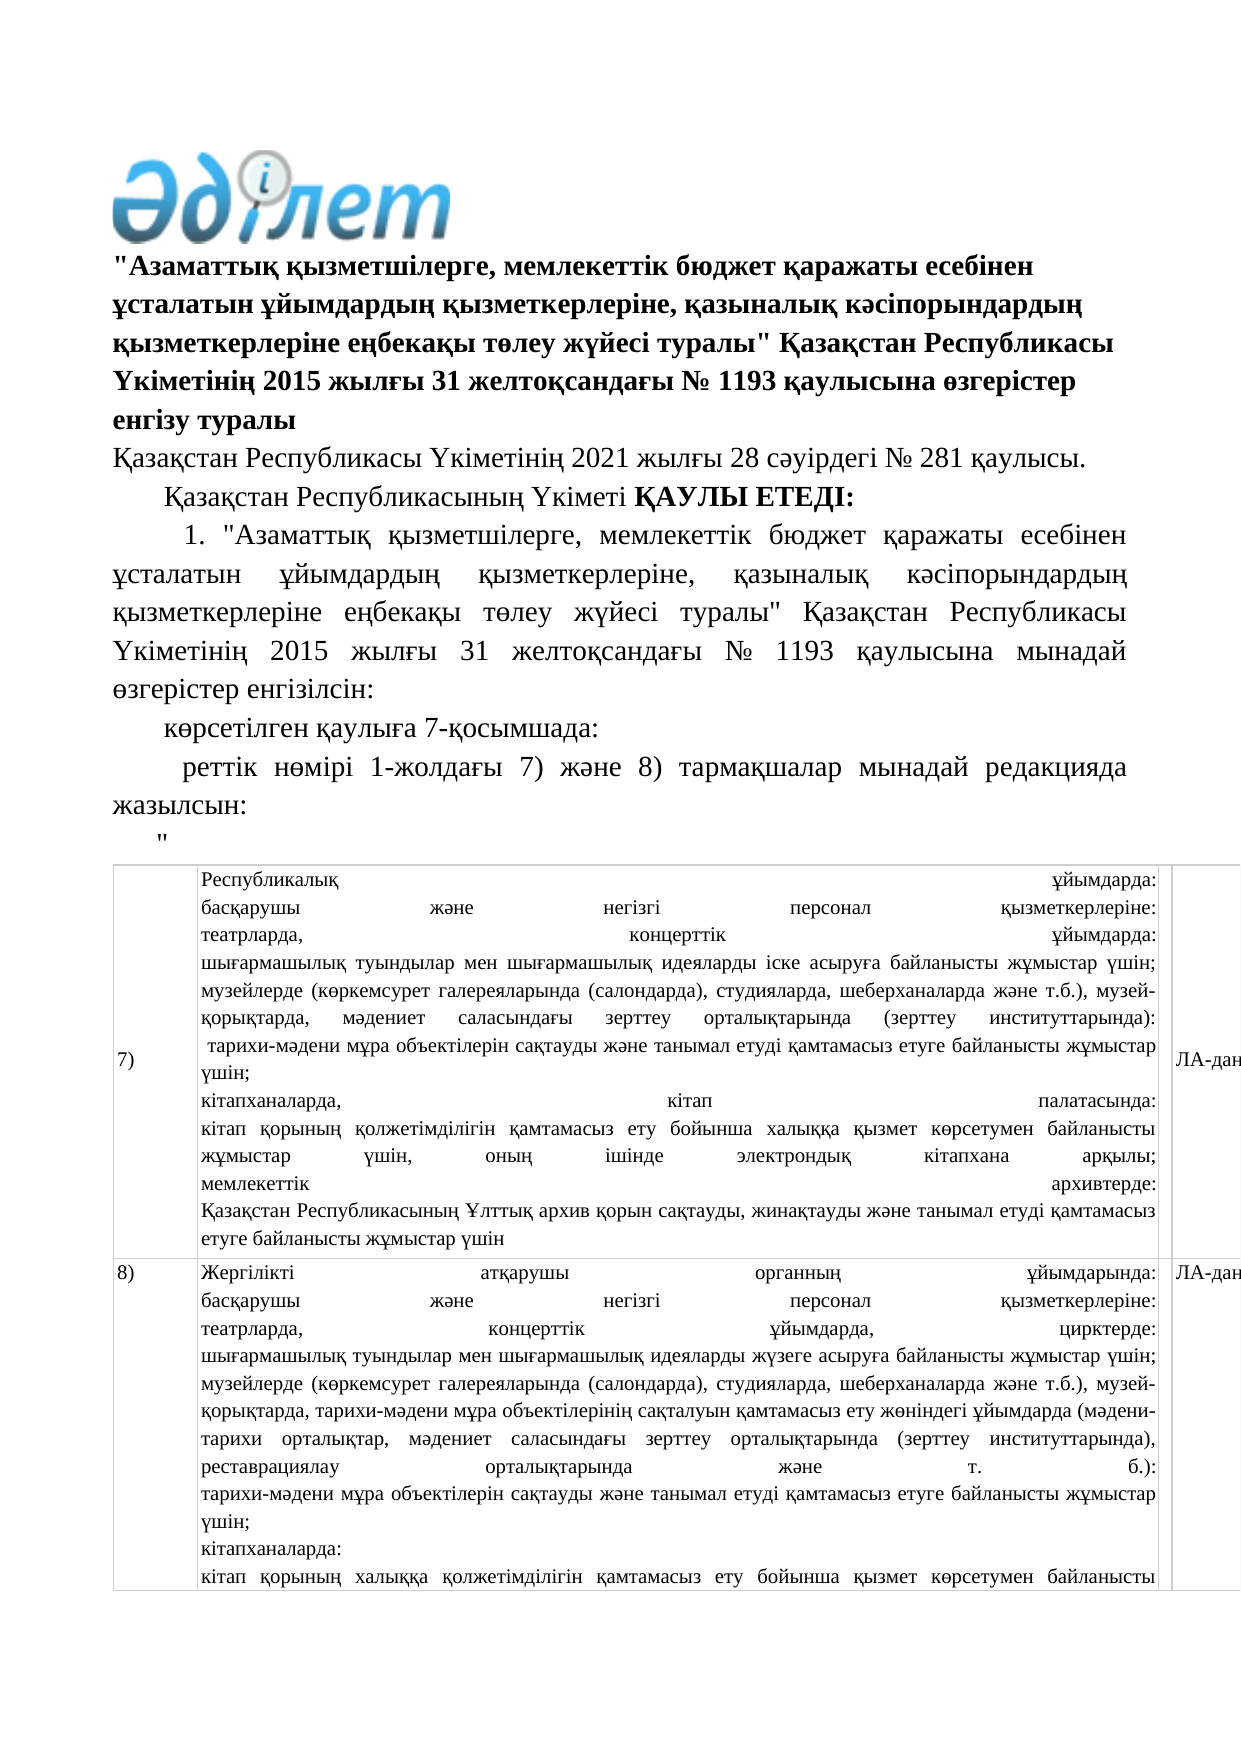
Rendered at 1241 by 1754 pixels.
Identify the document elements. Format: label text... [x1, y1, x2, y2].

text "Азаматтық қызметшілерге, мемлекеттік бюджет қаражаты есебінен ұсталатын ұйымдардың қызметкерлеріне, қазыналық кәсіпорындардың қызметкерлеріне еңбекақы төлеу жүйесі туралы" Қазақстан Республикасы Үкіметінің 2015 жылғы 31 желтоқсандағы № 1193 қаулысына өзгерістер енгізу туралы [112, 248, 1128, 435]
text реттік нөмірі 1-жолдағы 7) және 8) тармақшалар мынадай редакцияда жазылсын: [112, 749, 1128, 821]
table_header [1159, 866, 1171, 1257]
text көрсетілген қаулыға 7-қосымшада: [112, 710, 1128, 744]
text Қазақстан Республикасының Үкіметі ҚАУЛЫ ЕТЕДІ: [112, 479, 1128, 512]
text " [112, 826, 1128, 859]
table_header ЛА-дан 50 % [1173, 866, 1240, 1257]
picture [112, 150, 451, 244]
table_header 7) [114, 866, 197, 1257]
text 1. "Азаматтық қызметшілерге, мемлекеттік бюджет қаражаты есебінен ұсталатын ұйымдардың қызметкерлеріне, қазыналық кәсіпорындардың қызметкерлеріне еңбекақы төлеу жүйесі туралы" Қазақстан Республикасы Үкіметінің 2015 жылғы 31 желтоқсандағы № 1193 қаулысына мынадай өзгерістер енгізілсін: [112, 517, 1128, 705]
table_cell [198, 1259, 1158, 1589]
table_cell 8) [114, 1259, 197, 1589]
table_cell [1159, 1259, 1171, 1589]
table_header Республикалық ұйымдарда: басқарушы және негізгі персонал қызметкерлеріне: театрларда, концерттік ұйымдарда: шығармашылық туындылар мен шығармашылық идеяларды іске асыруға байланысты жұмыстар үшін; музейлерде (көркемсурет галереяларында (салондарда), студияларда, шеберханаларда және т.б.), музей-қорықтарда, мәдениет саласындағы зерттеу орталықтарында (зерттеу институттарында): тарихи-мәдени мұра объектілерін сақтауды және танымал етуді қамтамасыз етуге байланысты жұмыстар үшін; кітапханаларда, кітап палатасында: кітап қорының қолжетімділігін қамтамасыз ету бойынша халыққа қызмет көрсетумен байланысты жұмыстар үшін, оның ішінде электрондық кітапхана арқылы; мемлекеттік архивтерде: Қазақстан Республикасының Ұлттық архив қорын сақтауды, жинақтауды және танымал етуді қамтамасыз етуге байланысты жұмыстар үшін [198, 866, 1158, 1257]
text Қазақстан Республикасы Үкіметінің 2021 жылғы 28 сәуірдегі № 281 қаулысы. [112, 440, 1128, 474]
table_cell ЛА-дан 35 % [1173, 1259, 1240, 1589]
